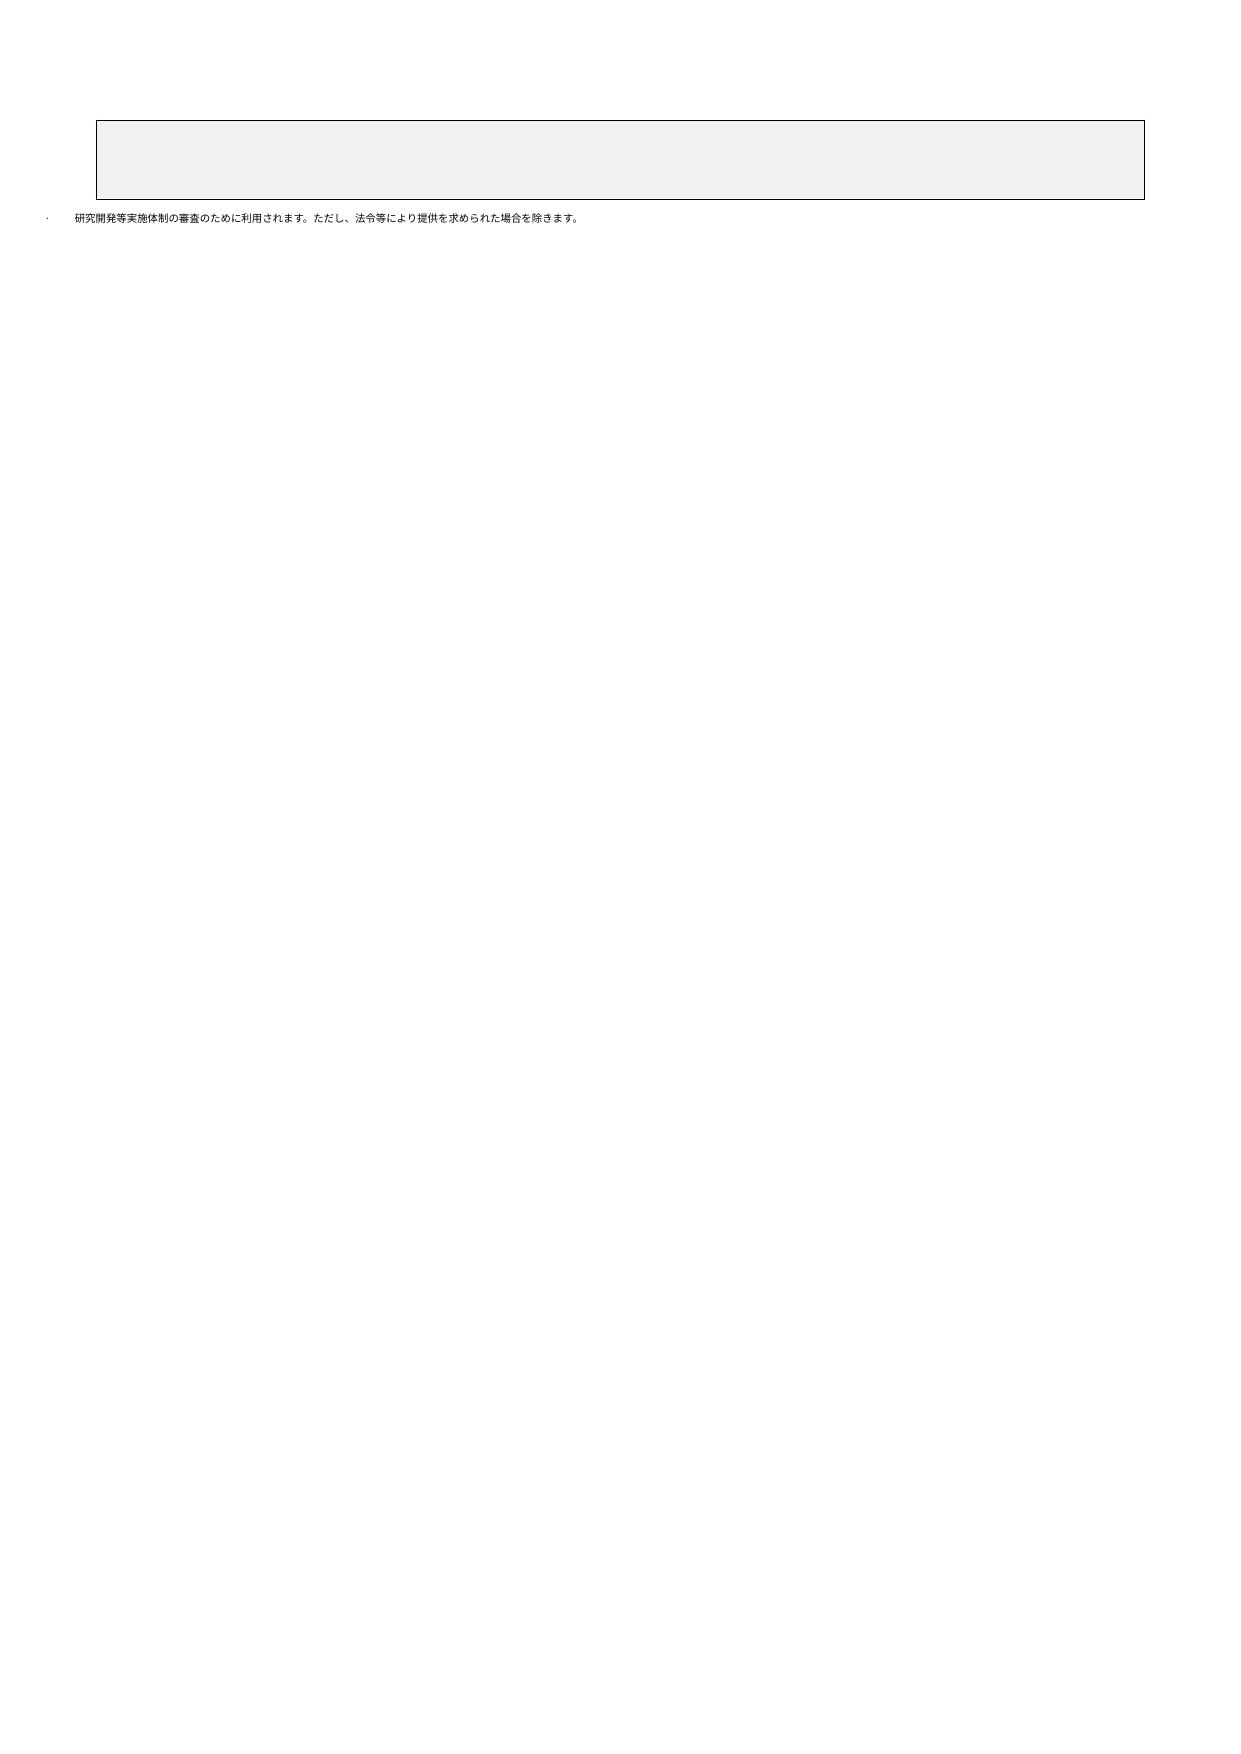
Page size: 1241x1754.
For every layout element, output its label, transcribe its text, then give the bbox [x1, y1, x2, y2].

list 研究開発等実施体制の審査のために利用されます。ただし、法令等により提供を求められた場合を除きます。 [45, 199, 1165, 237]
table_cell [97, 121, 1144, 198]
